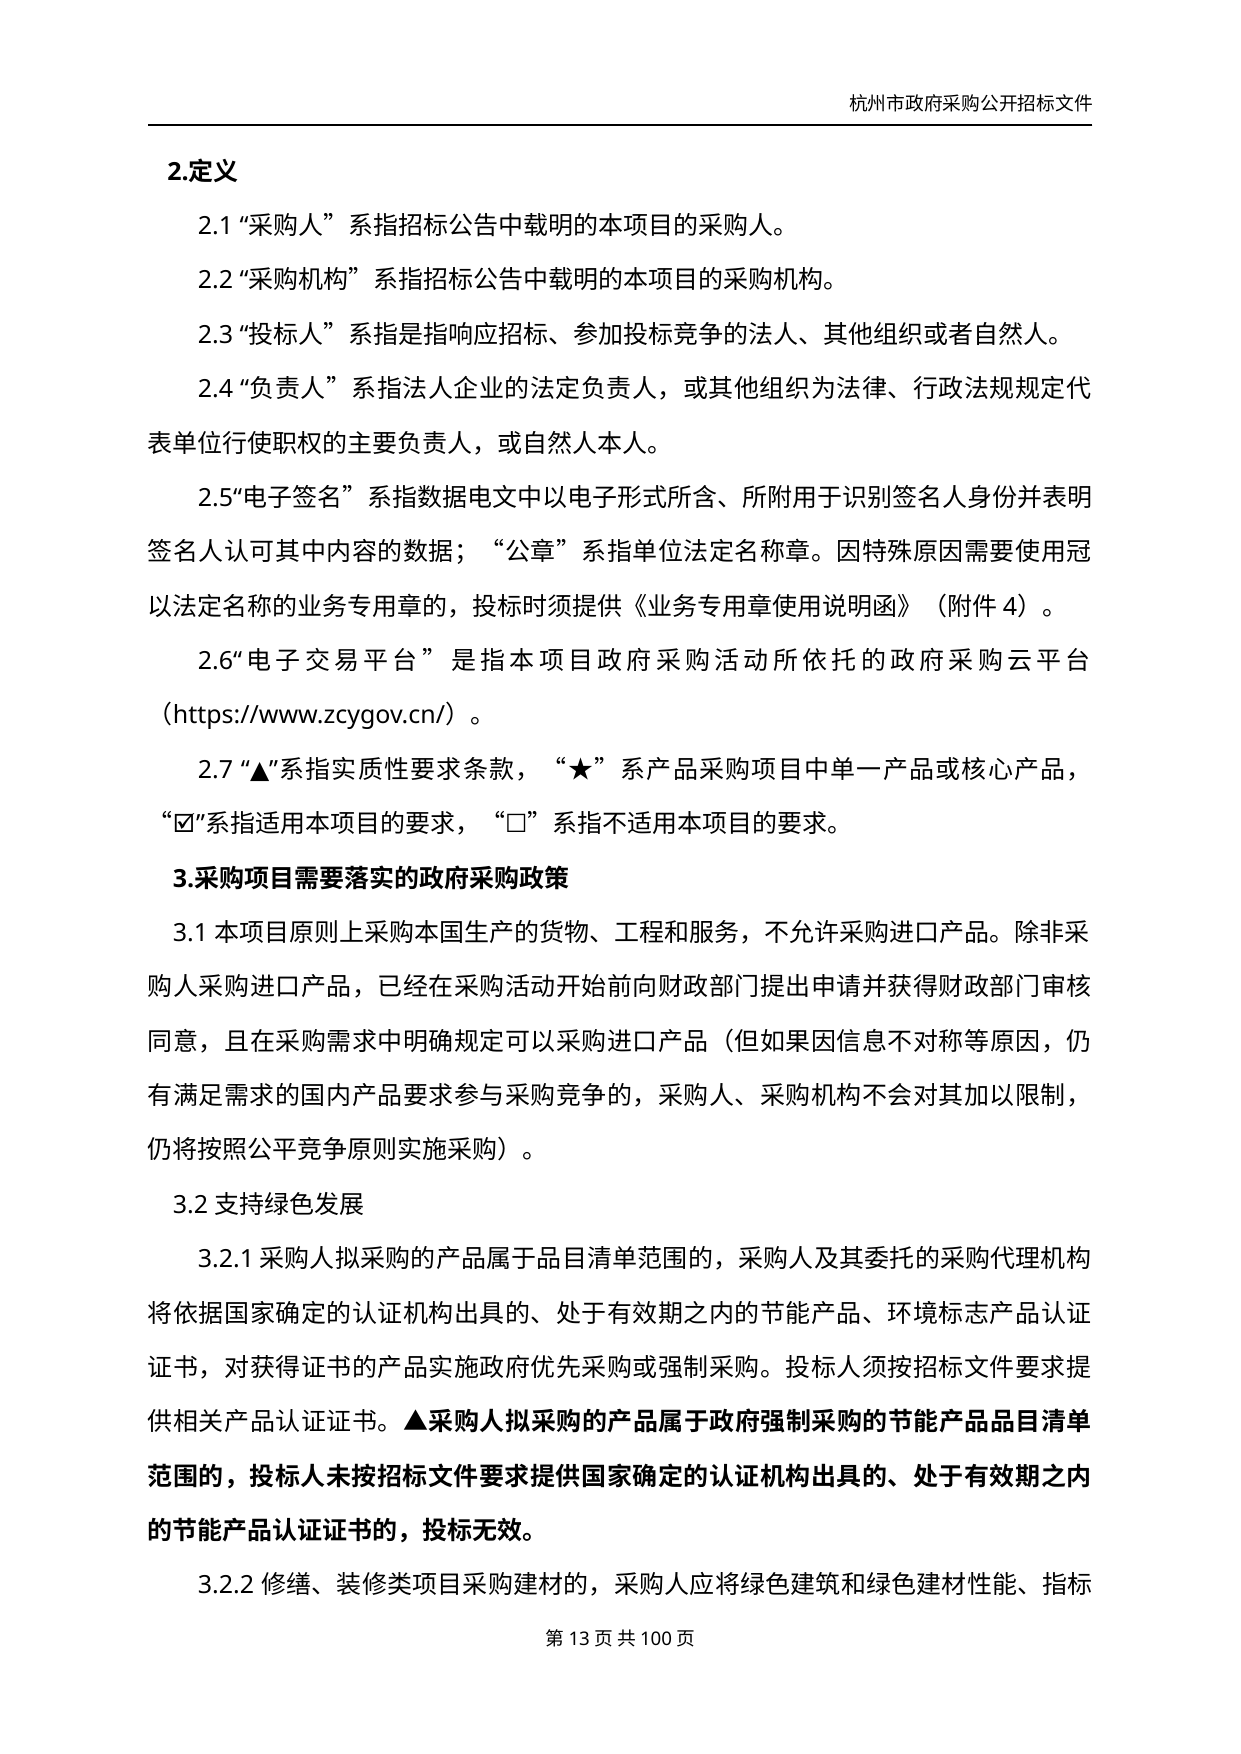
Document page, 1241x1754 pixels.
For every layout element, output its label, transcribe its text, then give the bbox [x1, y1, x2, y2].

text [148, 1565, 1092, 1601]
text 3.采购项目需要落实的政府采购政策 [148, 858, 1092, 894]
text 3.2.1采购人拟采购的产品属于品目清单范围的，采购人及其委托的采购代理机构将依据国家确定的认证机构出具的、处于有效期之内的节能产品、环境标志产品认证证书，对获得证书的产品实施政府优先采购或强制采购。投标人须按招标文件要求提供相关产品认证证书。▲采购人拟采购的产品属于政府强制采购的节能产品品目清单范围的，投标人未按招标文件要求提供国家确定的认证机构出具的、处于有效期之内的节能产品认证证书的，投标无效。 [148, 1239, 1092, 1547]
text 2.3 “投标人”系指是指响应招标、参加投标竞争的法人、其他组织或者自然人。 [148, 314, 1092, 351]
text 2.定义 [148, 151, 1092, 187]
text 2.1 “采购人”系指招标公告中载明的本项目的采购人。 [148, 206, 1092, 242]
text 2.5“电子签名”系指数据电文中以电子形式所含、所附用于识别签名人身份并表明签名人认可其中内容的数据；“公章”系指单位法定名称章。因特殊原因需要使用冠以法定名称的业务专用章的，投标时须提供《业务专用章使用说明函》（附件4）。 [148, 477, 1092, 622]
text 3.2 支持绿色发展 [148, 1184, 1092, 1221]
text 2.6“电子交易平台”是指本项目政府采购活动所依托的政府采购云平台（https://www.zcygov.cn/）。 [148, 641, 1092, 731]
text 2.2 “采购机构”系指招标公告中载明的本项目的采购机构。 [148, 260, 1092, 296]
text 2.4 “负责人”系指法人企业的法定负责人，或其他组织为法律、行政法规规定代表单位行使职权的主要负责人，或自然人本人。 [148, 369, 1092, 459]
text 2.7 “▲”系指实质性要求条款，“★”系产品采购项目中单一产品或核心产品，“”系指适用本项目的要求，“”系指不适用本项目的要求。 [148, 749, 1092, 840]
text 3.1 本项目原则上采购本国生产的货物、工程和服务，不允许采购进口产品。除非采购人采购进口产品，已经在采购活动开始前向财政部门提出申请并获得财政部门审核同意，且在采购需求中明确规定可以采购进口产品（但如果因信息不对称等原因，仍有满足需求的国内产品要求参与采购竞争的，采购人、采购机构不会对其加以限制，仍将按照公平竞争原则实施采购）。 [148, 912, 1092, 1166]
